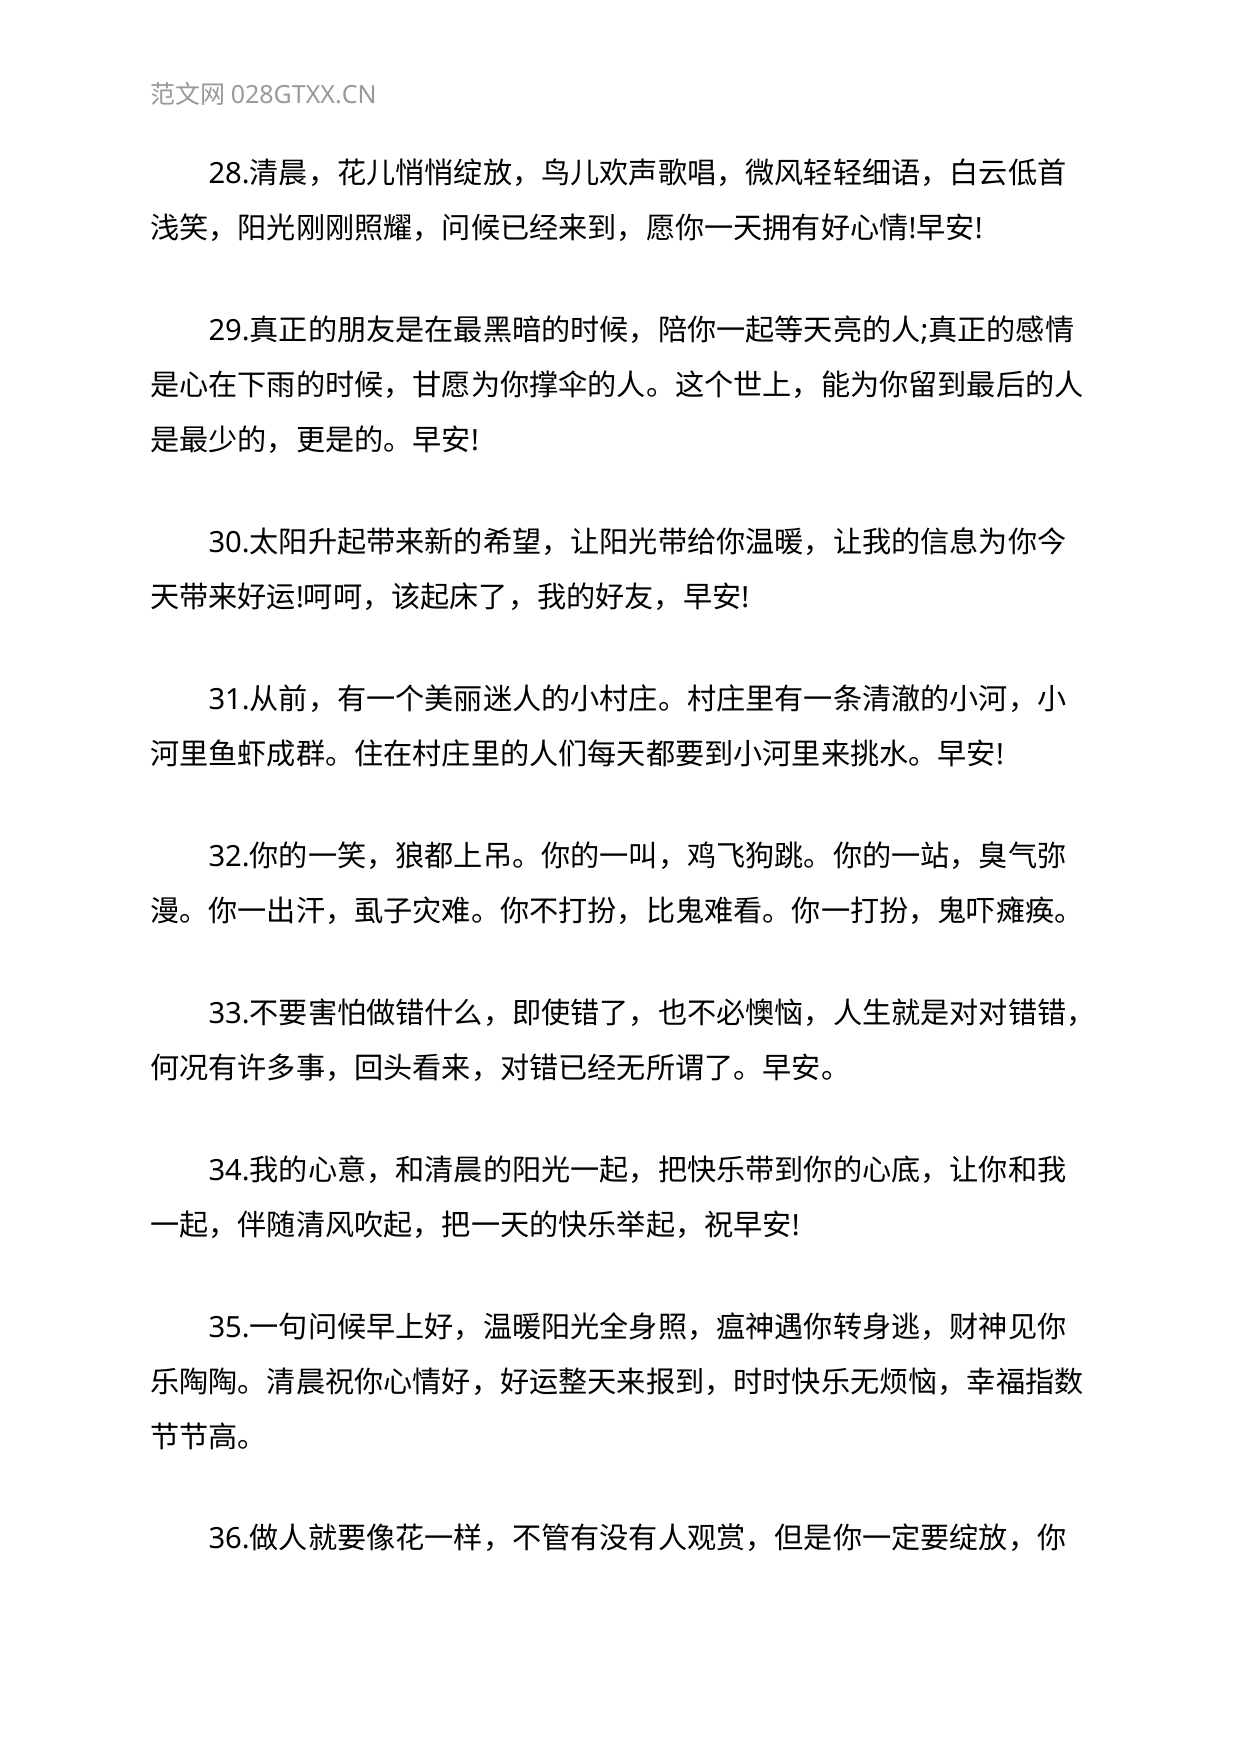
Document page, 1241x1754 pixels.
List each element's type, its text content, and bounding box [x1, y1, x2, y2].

text 33.不要害怕做错什么，即使错了，也不必懊恼，人生就是对对错错，何况有许多事，回头看来，对错已经无所谓了。早安。 [150, 989, 1090, 1087]
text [150, 1515, 1090, 1557]
text 34.我的心意，和清晨的阳光一起，把快乐带到你的心底，让你和我一起，伴随清风吹起，把一天的快乐举起，祝早安! [150, 1146, 1090, 1244]
text 31.从前，有一个美丽迷人的小村庄。村庄里有一条清澈的小河，小河里鱼虾成群。住在村庄里的人们每天都要到小河里来挑水。早安! [150, 676, 1090, 773]
text 32.你的一笑，狼都上吊。你的一叫，鸡飞狗跳。你的一站，臭气弥漫。你一出汗，虱子灾难。你不打扮，比鬼难看。你一打扮，鬼吓瘫痪。 [150, 833, 1090, 930]
text 30.太阳升起带来新的希望，让阳光带给你温暖，让我的信息为你今天带来好运!呵呵，该起床了，我的好友，早安! [150, 519, 1090, 616]
text 29.真正的朋友是在最黑暗的时候，陪你一起等天亮的人;真正的感情是心在下雨的时候，甘愿为你撑伞的人。这个世上，能为你留到最后的人是最少的，更是的。早安! [150, 307, 1090, 459]
text 35.一句问候早上好，温暖阳光全身照，瘟神遇你转身逃，财神见你乐陶陶。清晨祝你心情好，好运整天来报到，时时快乐无烦恼，幸福指数节节高。 [150, 1303, 1090, 1456]
text 28.清晨，花儿悄悄绽放，鸟儿欢声歌唱，微风轻轻细语，白云低首浅笑，阳光刚刚照耀，问候已经来到，愿你一天拥有好心情!早安! [150, 150, 1090, 247]
